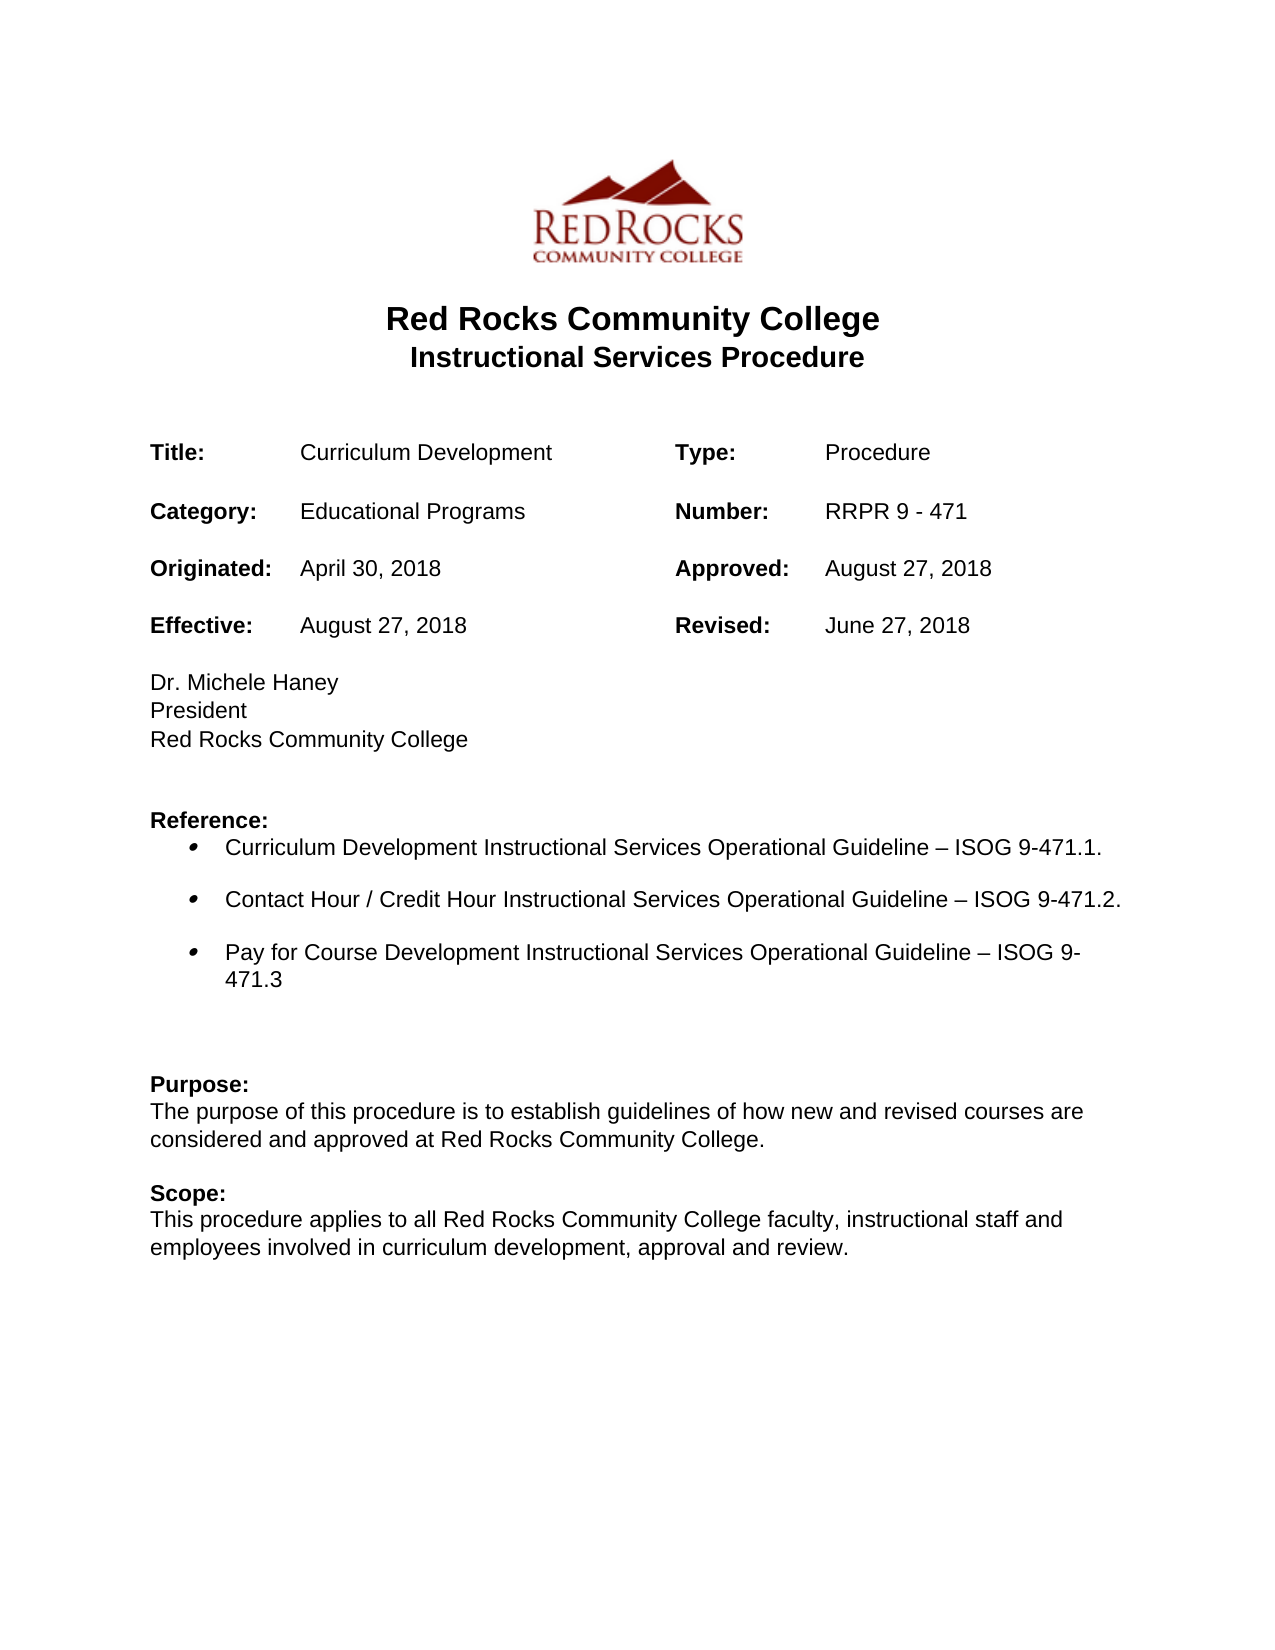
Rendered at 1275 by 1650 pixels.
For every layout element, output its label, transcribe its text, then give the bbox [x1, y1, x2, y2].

list Contact Hour / Credit Hour Instructional Services Operational Guideline – ISOG 9-471.2. [187, 886, 1125, 913]
subtitle Purpose: [150, 1071, 1125, 1098]
text Dr. Michele Haney [150, 669, 1125, 695]
list Pay for Course Development Instructional Services Operational Guideline – ISOG 9-471.3 [187, 939, 1125, 992]
text President [150, 697, 1125, 723]
subtitle Reference: [150, 807, 1125, 834]
text Number: RRPR 9 - 471 [675, 498, 1125, 524]
text Red Rocks Community College Instructional Services Procedure [150, 298, 1125, 373]
list Curriculum Development Instructional Services Operational Guideline – ISOG 9-471.1. [187, 834, 1125, 860]
text Originated: April 30, 2018 [150, 555, 600, 581]
picture [512, 150, 763, 280]
subtitle Scope: [150, 1179, 1125, 1206]
text Revised: June 27, 2018 [675, 612, 1125, 638]
text Title: Curriculum Development [150, 439, 600, 496]
text Category: Educational Programs [150, 498, 600, 524]
text Approved: August 27, 2018 [675, 555, 1125, 581]
text The purpose of this procedure is to establish guidelines of how new and revised courses are considered and approved at Red Rocks Community College. [150, 1098, 1125, 1152]
text Effective: August 27, 2018 [150, 612, 600, 638]
text Type: Procedure [675, 439, 1125, 496]
text Red Rocks Community College [150, 726, 1125, 752]
text This procedure applies to all Red Rocks Community College faculty, instructional staff and employees involved in curriculum development, approval and review. [150, 1206, 1125, 1261]
